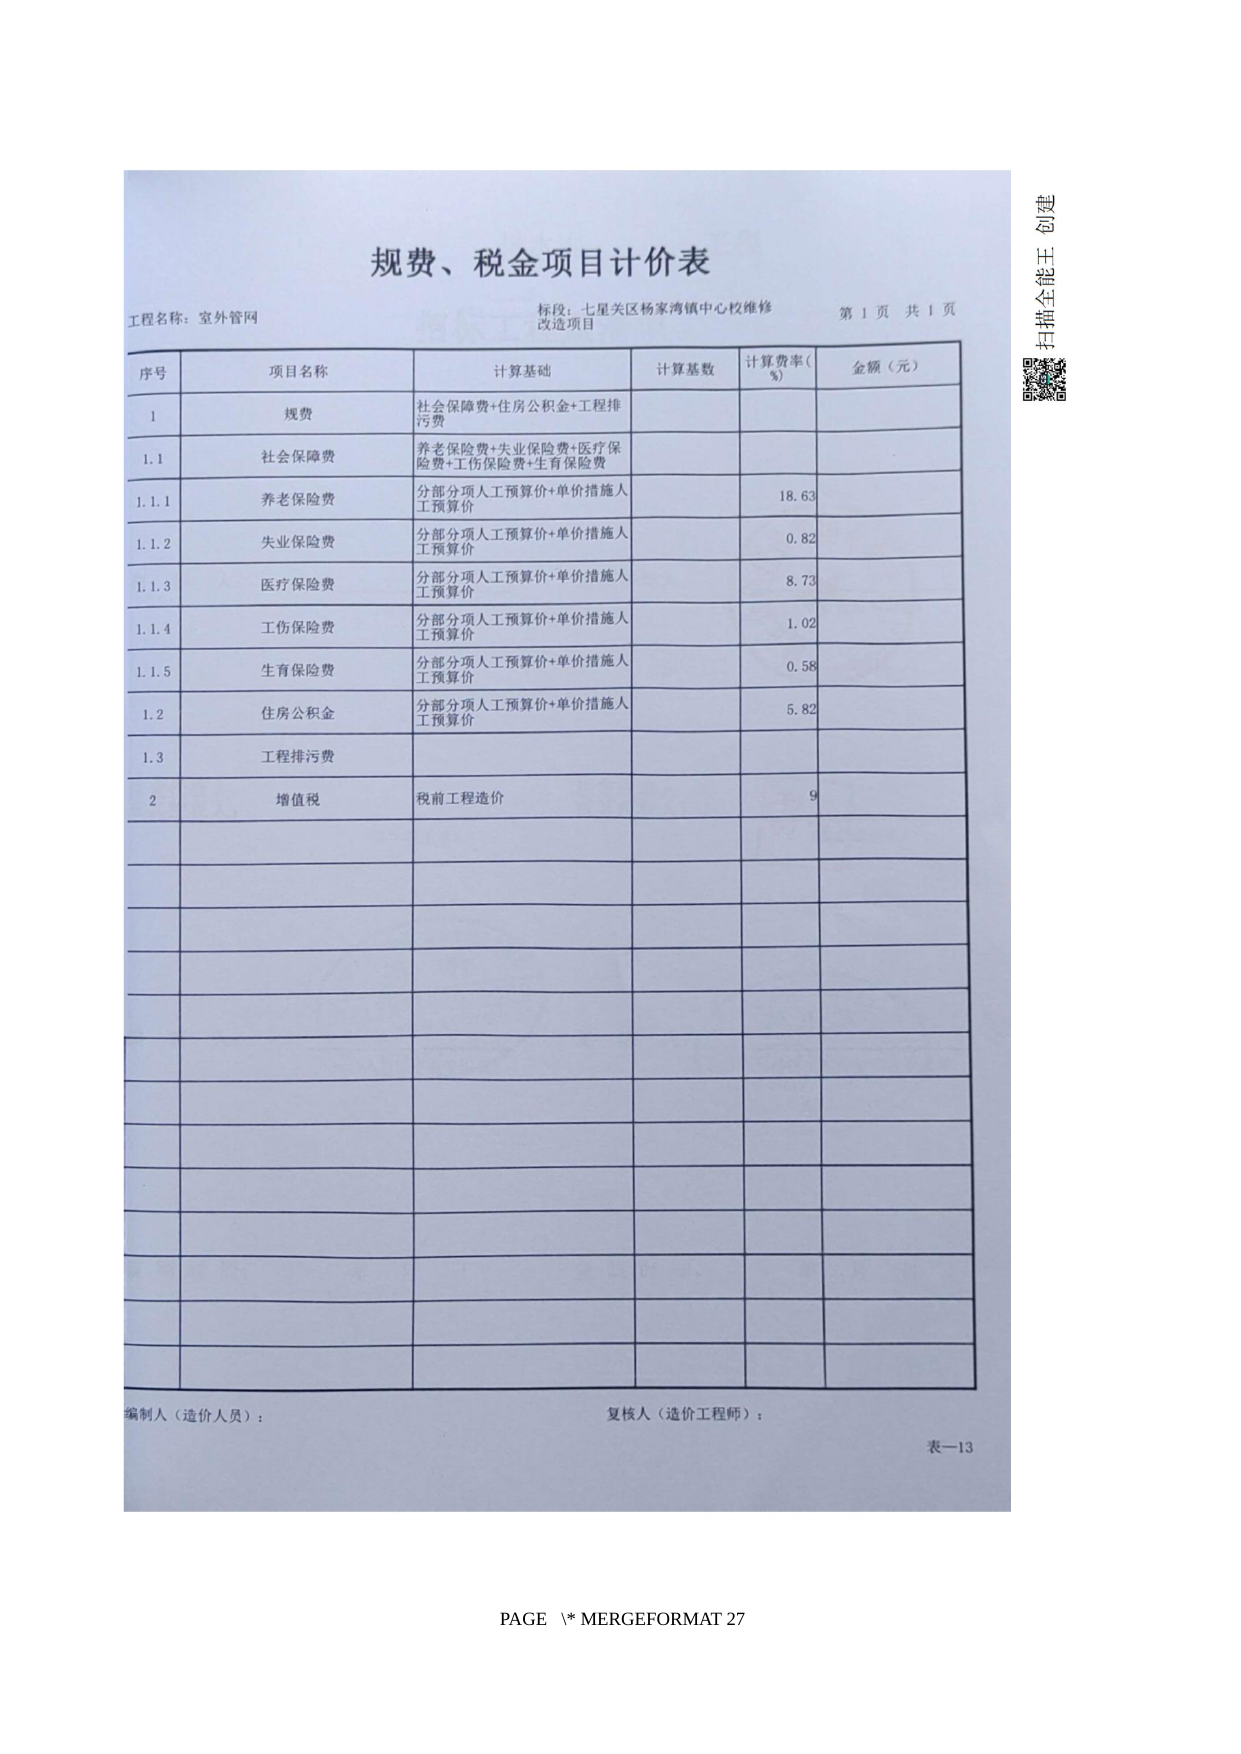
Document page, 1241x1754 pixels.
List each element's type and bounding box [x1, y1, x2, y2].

picture [125, 163, 1082, 1518]
